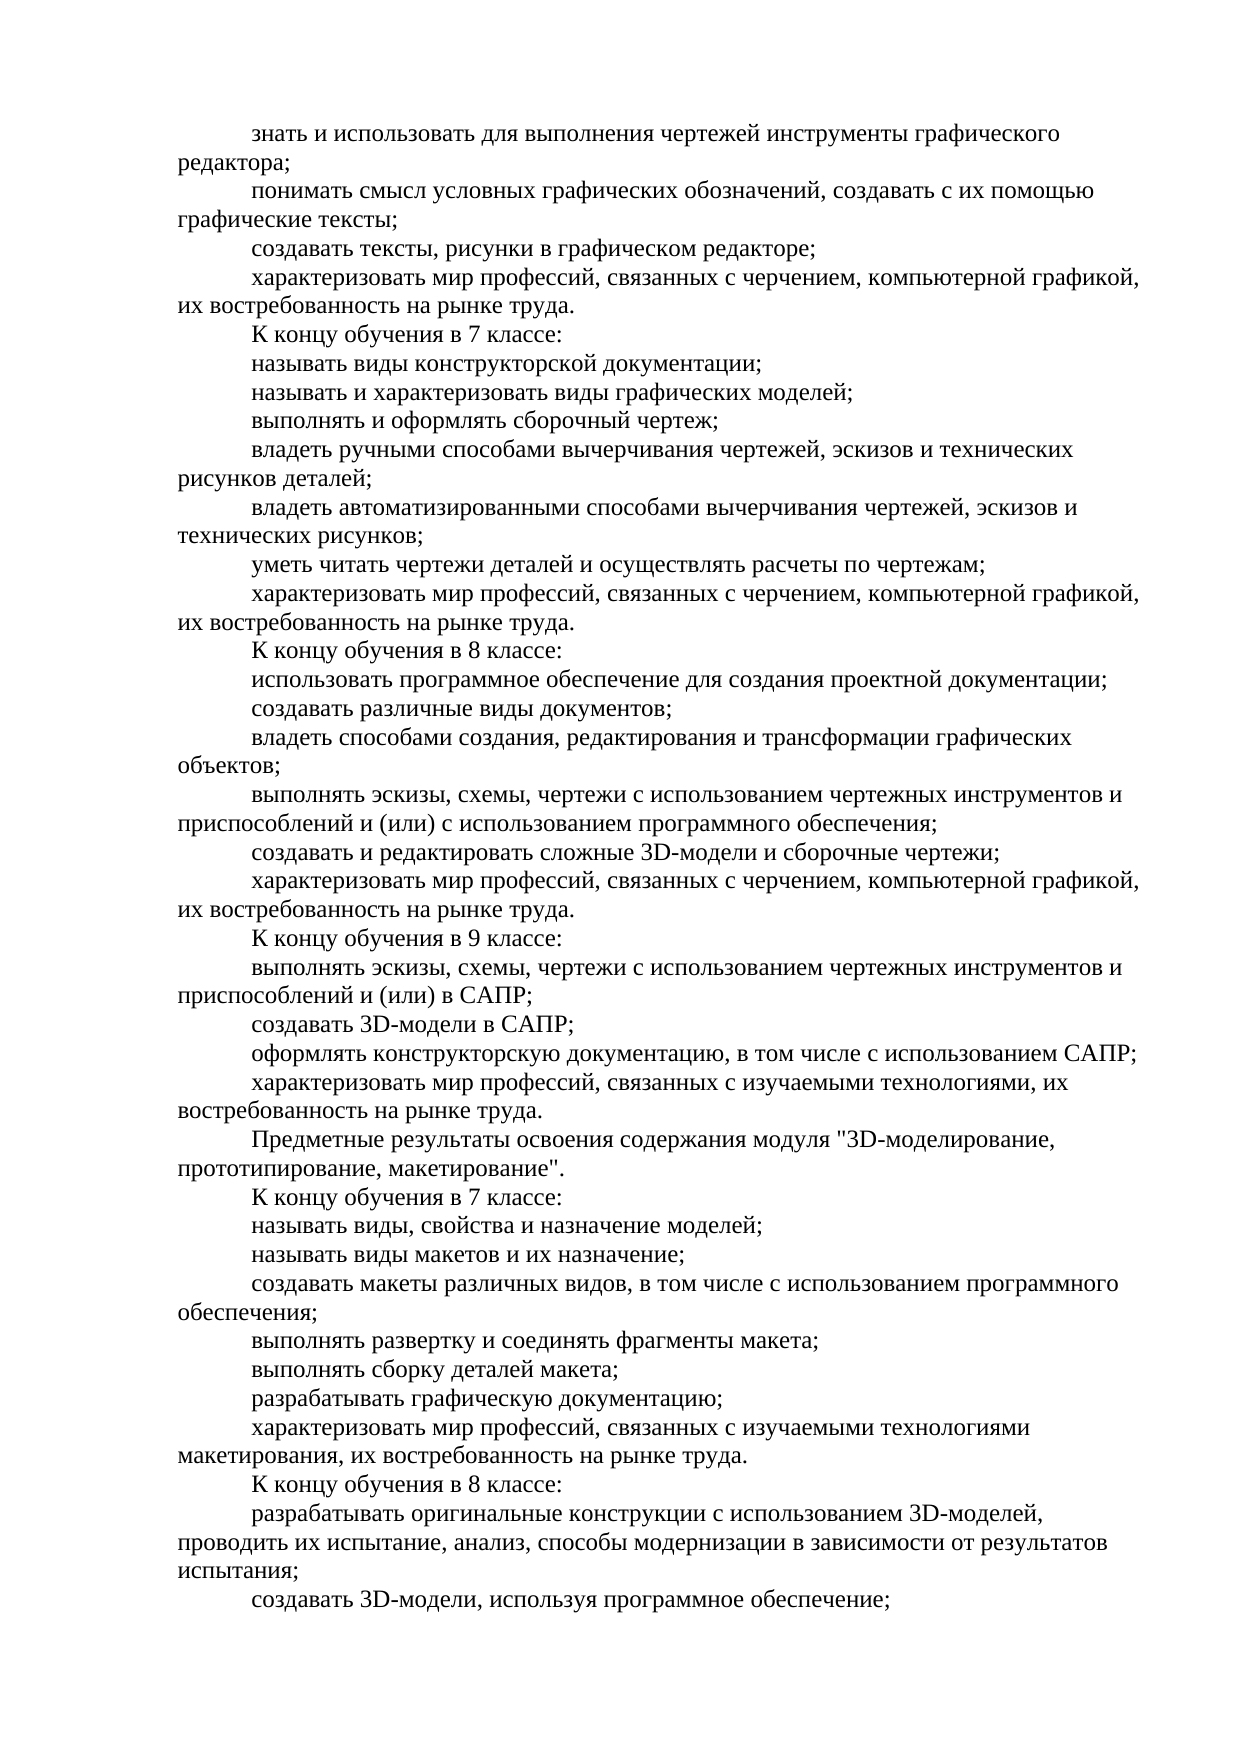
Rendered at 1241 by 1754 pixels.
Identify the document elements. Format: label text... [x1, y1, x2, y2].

text владеть ручными способами вычерчивания чертежей, эскизов и технических рисунков деталей; [177, 434, 1152, 492]
text создавать и редактировать сложные 3D-модели и сборочные чертежи; [177, 837, 1152, 866]
text создавать различные виды документов; [177, 693, 1152, 722]
text оформлять конструкторскую документацию, в том числе с использованием САПР; [177, 1038, 1152, 1067]
text называть и характеризовать виды графических моделей; [177, 377, 1152, 406]
text владеть способами создания, редактирования и трансформации графических объектов; [177, 722, 1152, 779]
text создавать макеты различных видов, в том числе с использованием программного обеспечения; [177, 1268, 1152, 1326]
text характеризовать мир профессий, связанных с изучаемыми технологиями макетирования, их востребованность на рынке труда. [177, 1412, 1152, 1469]
text Предметные результаты освоения содержания модуля "3D-моделирование, прототипирование, макетирование". [177, 1124, 1152, 1182]
text выполнять развертку и соединять фрагменты макета; [177, 1326, 1152, 1354]
text называть виды макетов и их назначение; [177, 1239, 1152, 1268]
text называть виды, свойства и назначение моделей; [177, 1211, 1152, 1239]
text уметь читать чертежи деталей и осуществлять расчеты по чертежам; [177, 549, 1152, 578]
text создавать 3D-модели в САПР; [177, 1009, 1152, 1038]
text характеризовать мир профессий, связанных с черчением, компьютерной графикой, их востребованность на рынке труда. [177, 866, 1152, 923]
text знать и использовать для выполнения чертежей инструменты графического редактора; [177, 118, 1152, 176]
text характеризовать мир профессий, связанных с черчением, компьютерной графикой, их востребованность на рынке труда. [177, 578, 1152, 636]
text выполнять эскизы, схемы, чертежи с использованием чертежных инструментов и приспособлений и (или) с использованием программного обеспечения; [177, 779, 1152, 837]
text создавать тексты, рисунки в графическом редакторе; [177, 233, 1152, 262]
text выполнять и оформлять сборочный чертеж; [177, 406, 1152, 434]
text использовать программное обеспечение для создания проектной документации; [177, 664, 1152, 693]
text выполнять эскизы, схемы, чертежи с использованием чертежных инструментов и приспособлений и (или) в САПР; [177, 952, 1152, 1009]
text К концу обучения в 8 классе: [177, 1469, 1152, 1498]
text характеризовать мир профессий, связанных с изучаемыми технологиями, их востребованность на рынке труда. [177, 1067, 1152, 1124]
text владеть автоматизированными способами вычерчивания чертежей, эскизов и технических рисунков; [177, 492, 1152, 549]
text характеризовать мир профессий, связанных с черчением, компьютерной графикой, их востребованность на рынке труда. [177, 262, 1152, 319]
text разрабатывать оригинальные конструкции с использованием 3D-моделей, проводить их испытание, анализ, способы модернизации в зависимости от результатов испытания; [177, 1498, 1152, 1584]
text называть виды конструкторской документации; [177, 348, 1152, 377]
text К концу обучения в 7 классе: [177, 319, 1152, 348]
text К концу обучения в 7 классе: [177, 1182, 1152, 1211]
text К концу обучения в 8 классе: [177, 636, 1152, 664]
text выполнять сборку деталей макета; [177, 1354, 1152, 1383]
text понимать смысл условных графических обозначений, создавать с их помощью графические тексты; [177, 176, 1152, 233]
text создавать 3D-модели, используя программное обеспечение; [177, 1584, 1152, 1613]
text разрабатывать графическую документацию; [177, 1383, 1152, 1412]
text К концу обучения в 9 классе: [177, 923, 1152, 952]
